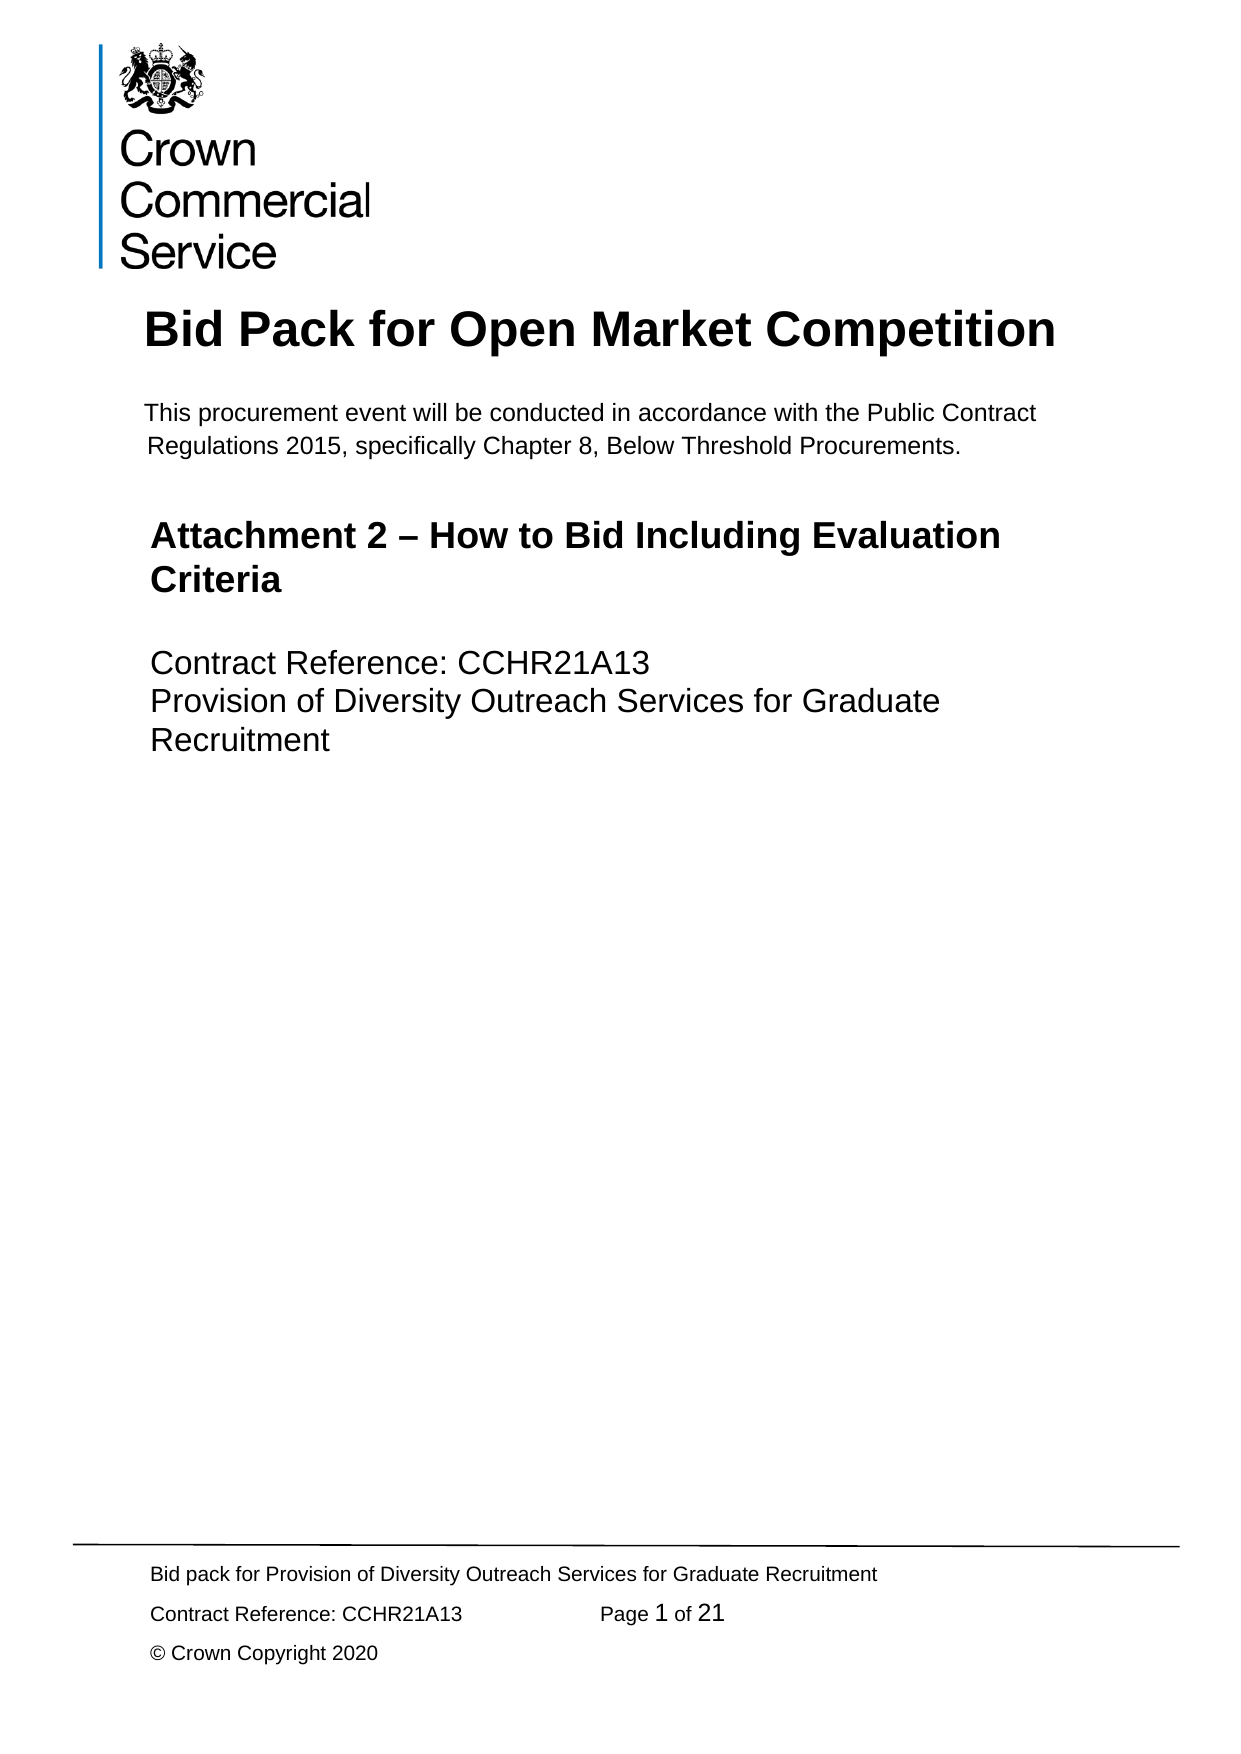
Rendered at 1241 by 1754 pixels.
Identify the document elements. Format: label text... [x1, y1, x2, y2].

text Attachment 2 – How to Bid Including Evaluation Criteria [150, 514, 1090, 600]
text Contract Reference: CCHR21A13 [150, 643, 1090, 682]
picture [98, 43, 370, 269]
subtitle Bid Pack for Open Market Competition [144, 299, 1090, 357]
text Provision of Diversity Outreach Services for Graduate Recruitment [150, 682, 1090, 758]
text This procurement event will be conducted in accordance with the Public Contract Regulations 2015, specifically Chapter 8, Below Threshold Procurements. [144, 398, 1090, 460]
